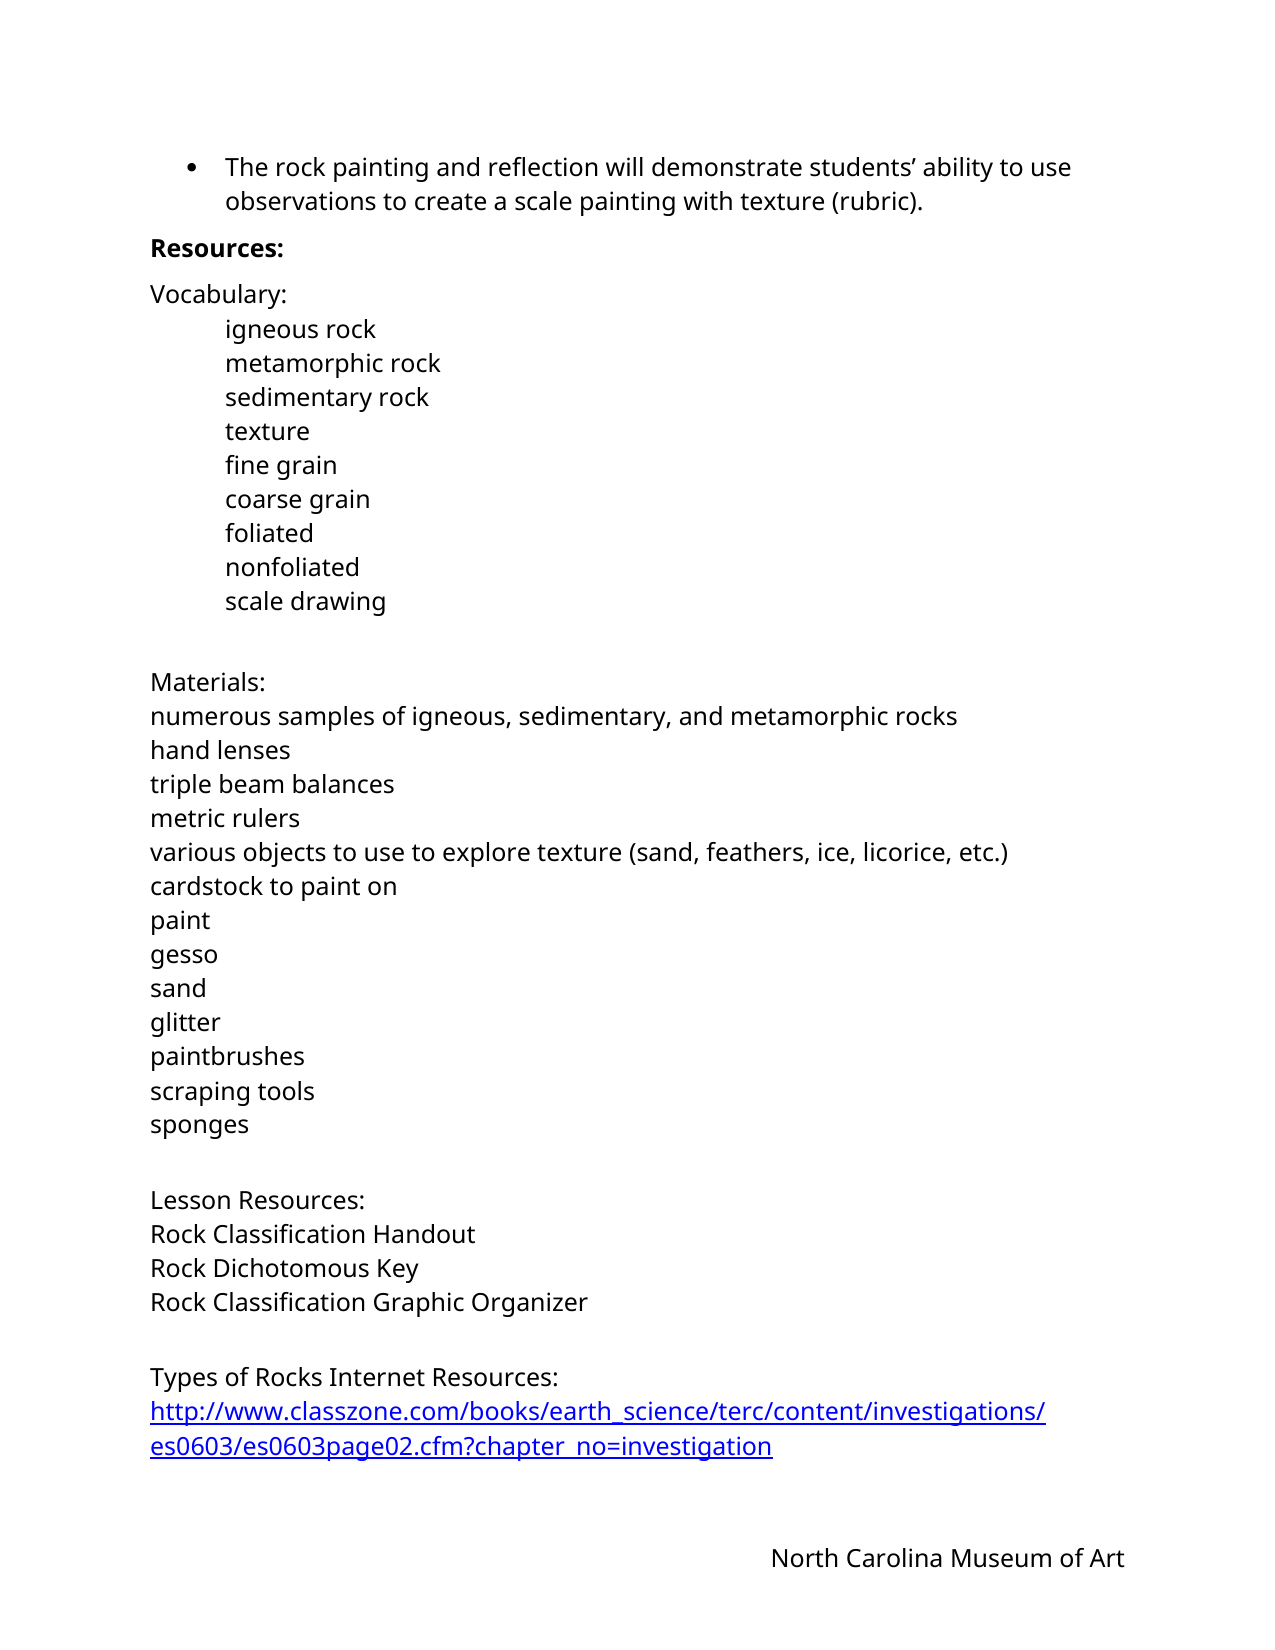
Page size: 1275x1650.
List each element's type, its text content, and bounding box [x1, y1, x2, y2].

text metamorphic rock [150, 345, 1125, 379]
text igneous rock [150, 311, 1125, 345]
list The rock painting and reflection will demonstrate students’ ability to use observations to create a scale painting with texture (rubric). [187, 150, 1125, 218]
text texture [150, 413, 1125, 447]
text fine grain [150, 447, 1125, 482]
text Resources: [150, 231, 1125, 265]
text Types of Rocks Internet Resources: http://www.classzone.com/books/earth_science/terc/content/investigations/es0603/es0603page02.cfm?chapter_no=investigation [150, 1360, 1125, 1462]
text sedimentary rock [150, 379, 1125, 413]
text nonfoliated [150, 550, 1125, 584]
text Lesson Resources: Rock Classification Handout Rock Dichotomous Key Rock Classification Graphic Organizer [150, 1182, 1125, 1347]
text foliated [150, 516, 1125, 550]
text Vocabulary: [150, 277, 1125, 311]
text Materials: numerous samples of igneous, sedimentary, and metamorphic rocks hand lenses triple beam balances metric rulers various objects to use to explore texture (sand, feathers, ice, licorice, etc.) cardstock to paint on paint gesso sand glitter paintbrushes scraping tools sponges [150, 664, 1125, 1170]
text coarse grain [150, 482, 1125, 516]
text scale drawing [150, 584, 1125, 618]
